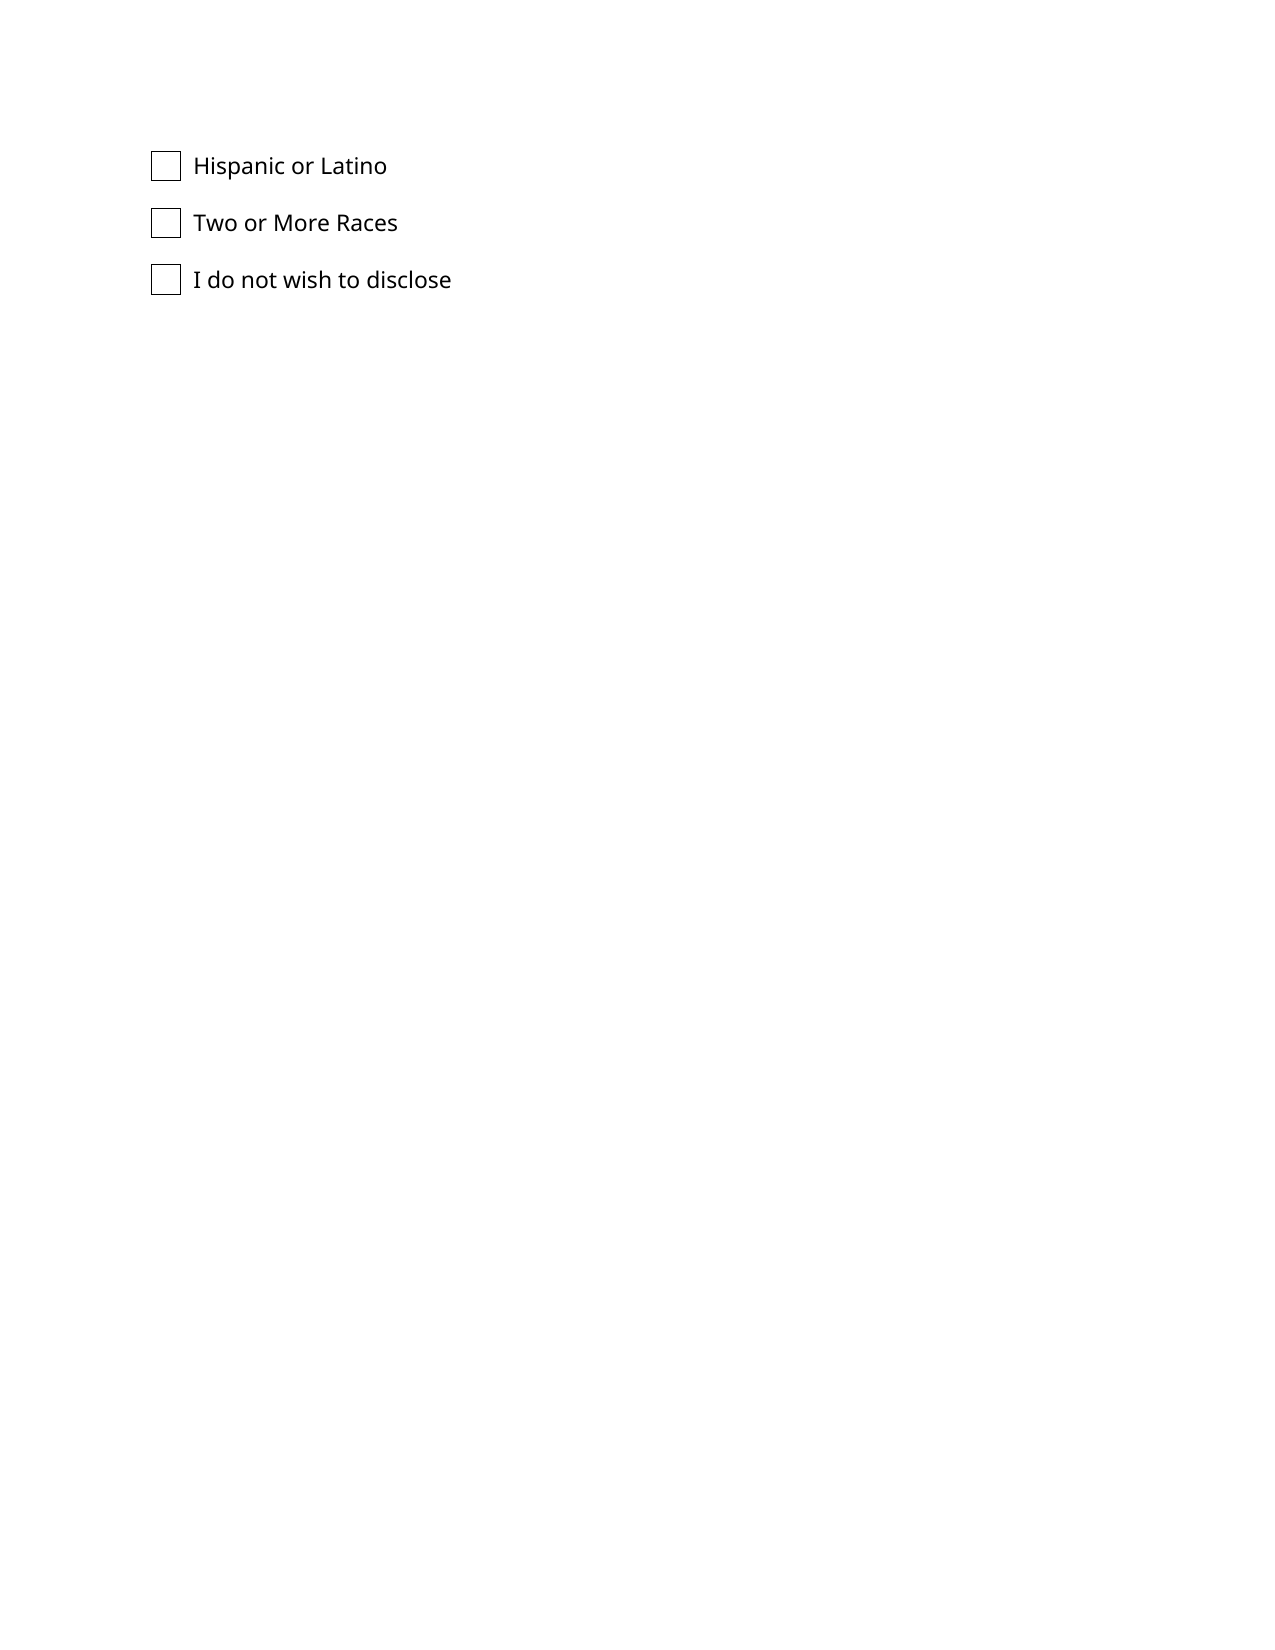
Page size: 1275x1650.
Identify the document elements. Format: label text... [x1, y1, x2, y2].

text Hispanic or Latino [150, 150, 1125, 181]
text I do not wish to disclose [150, 263, 1125, 295]
text Two or More Races [150, 207, 1125, 238]
